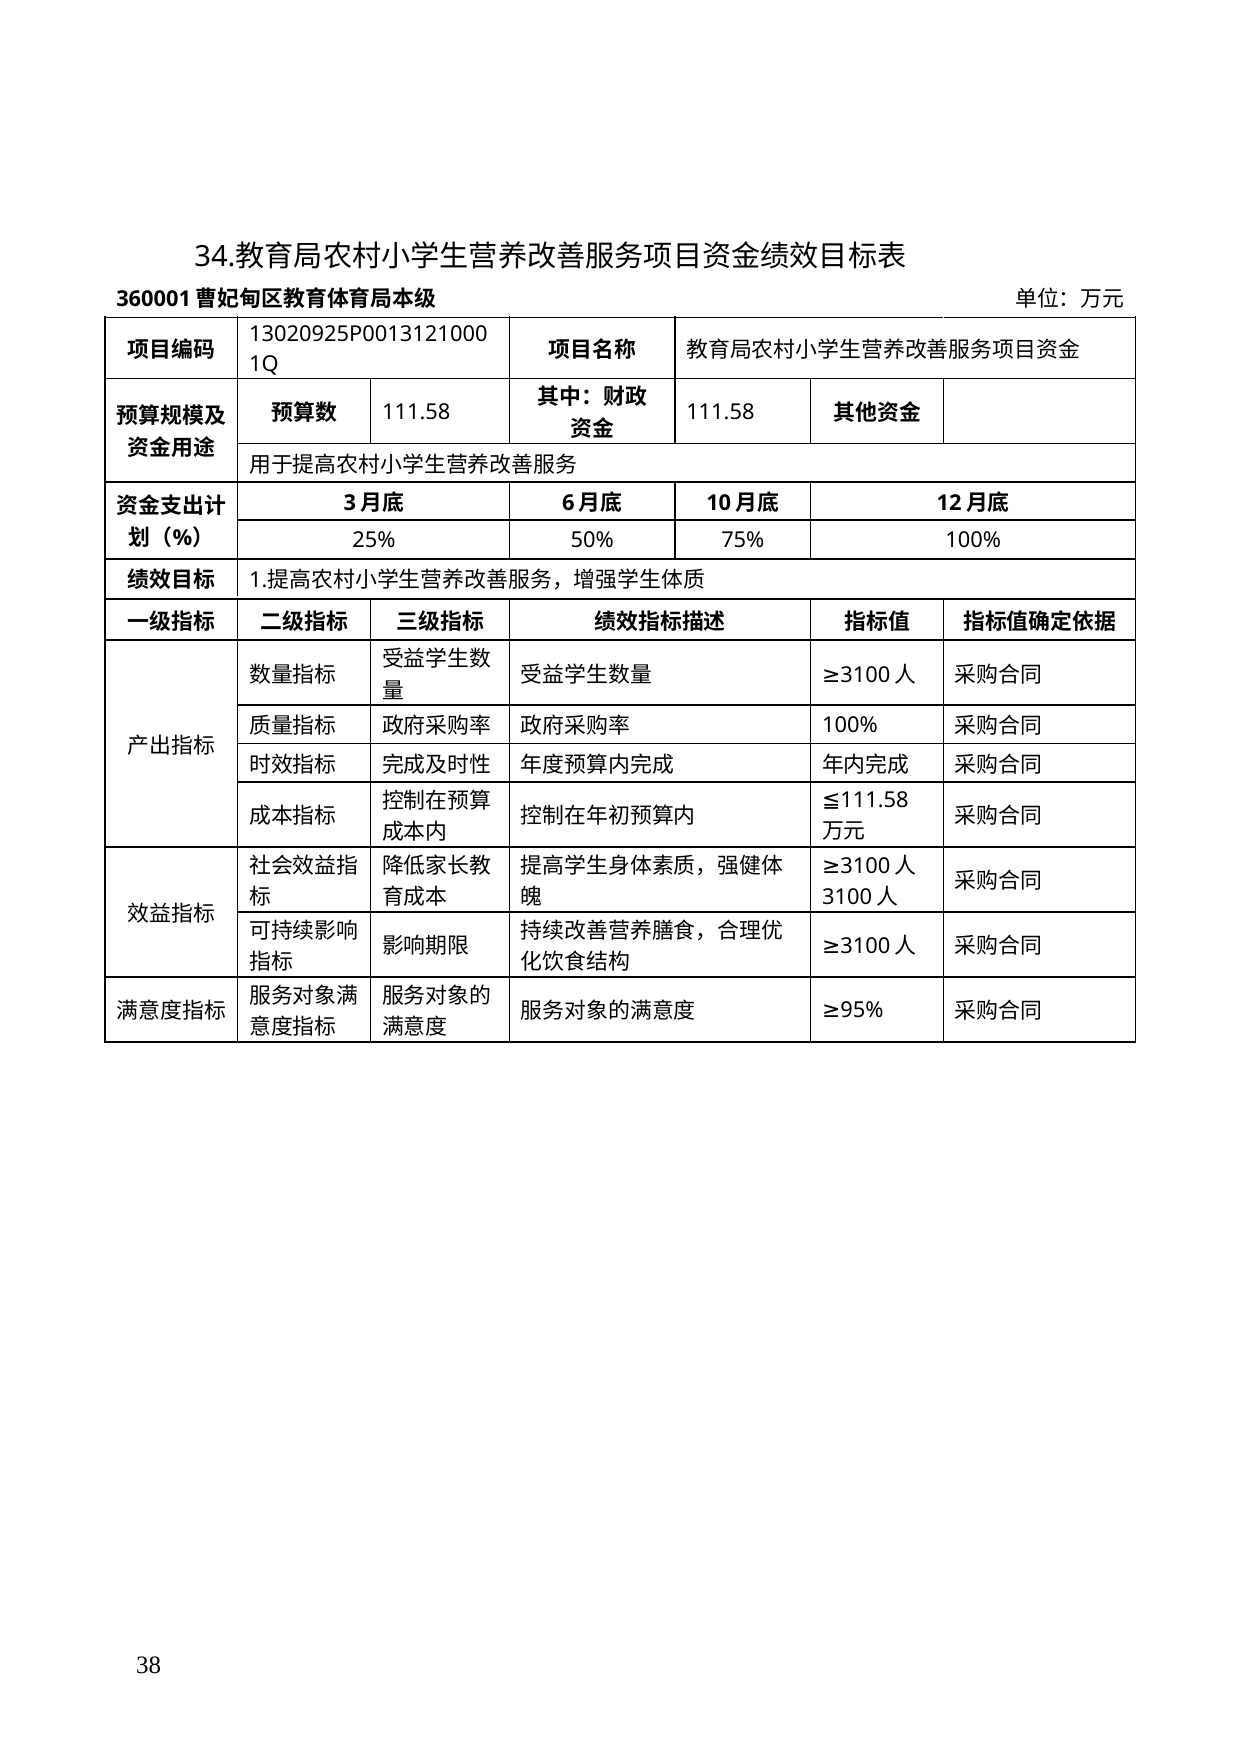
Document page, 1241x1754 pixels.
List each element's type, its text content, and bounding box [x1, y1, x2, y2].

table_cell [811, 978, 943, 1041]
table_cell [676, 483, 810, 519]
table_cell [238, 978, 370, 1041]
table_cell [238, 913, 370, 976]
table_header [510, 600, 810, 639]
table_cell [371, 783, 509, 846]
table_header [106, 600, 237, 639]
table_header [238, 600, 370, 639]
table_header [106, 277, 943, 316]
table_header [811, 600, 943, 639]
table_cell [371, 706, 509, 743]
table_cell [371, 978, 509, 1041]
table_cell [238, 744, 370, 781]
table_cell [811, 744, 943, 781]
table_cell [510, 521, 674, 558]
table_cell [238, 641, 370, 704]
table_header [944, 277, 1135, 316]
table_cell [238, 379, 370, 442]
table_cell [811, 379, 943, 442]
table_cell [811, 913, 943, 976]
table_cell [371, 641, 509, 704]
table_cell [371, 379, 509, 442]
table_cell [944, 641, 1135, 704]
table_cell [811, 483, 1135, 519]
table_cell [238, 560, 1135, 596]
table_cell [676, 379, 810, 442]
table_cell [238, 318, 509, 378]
text 34.教育局农村小学生营养改善服务项目资金绩效目标表 [136, 235, 1104, 275]
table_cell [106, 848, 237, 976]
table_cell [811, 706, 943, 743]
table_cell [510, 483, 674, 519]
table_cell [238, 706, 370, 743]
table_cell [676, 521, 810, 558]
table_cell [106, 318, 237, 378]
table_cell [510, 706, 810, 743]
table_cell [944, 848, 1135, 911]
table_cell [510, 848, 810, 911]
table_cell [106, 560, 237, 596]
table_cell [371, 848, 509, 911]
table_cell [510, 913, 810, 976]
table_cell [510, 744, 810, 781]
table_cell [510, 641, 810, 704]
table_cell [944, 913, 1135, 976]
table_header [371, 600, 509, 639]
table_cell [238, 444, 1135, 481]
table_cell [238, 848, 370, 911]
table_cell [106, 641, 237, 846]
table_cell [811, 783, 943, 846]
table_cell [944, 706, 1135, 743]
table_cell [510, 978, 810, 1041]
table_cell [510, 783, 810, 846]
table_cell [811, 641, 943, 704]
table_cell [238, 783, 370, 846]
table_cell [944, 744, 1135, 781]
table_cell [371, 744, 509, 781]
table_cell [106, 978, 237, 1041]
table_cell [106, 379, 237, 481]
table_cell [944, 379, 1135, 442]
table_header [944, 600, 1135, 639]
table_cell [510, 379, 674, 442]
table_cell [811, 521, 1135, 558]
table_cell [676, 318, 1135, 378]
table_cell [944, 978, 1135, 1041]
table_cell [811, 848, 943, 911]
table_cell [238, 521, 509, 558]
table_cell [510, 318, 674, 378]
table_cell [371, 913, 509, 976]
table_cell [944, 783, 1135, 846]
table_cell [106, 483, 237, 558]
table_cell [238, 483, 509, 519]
